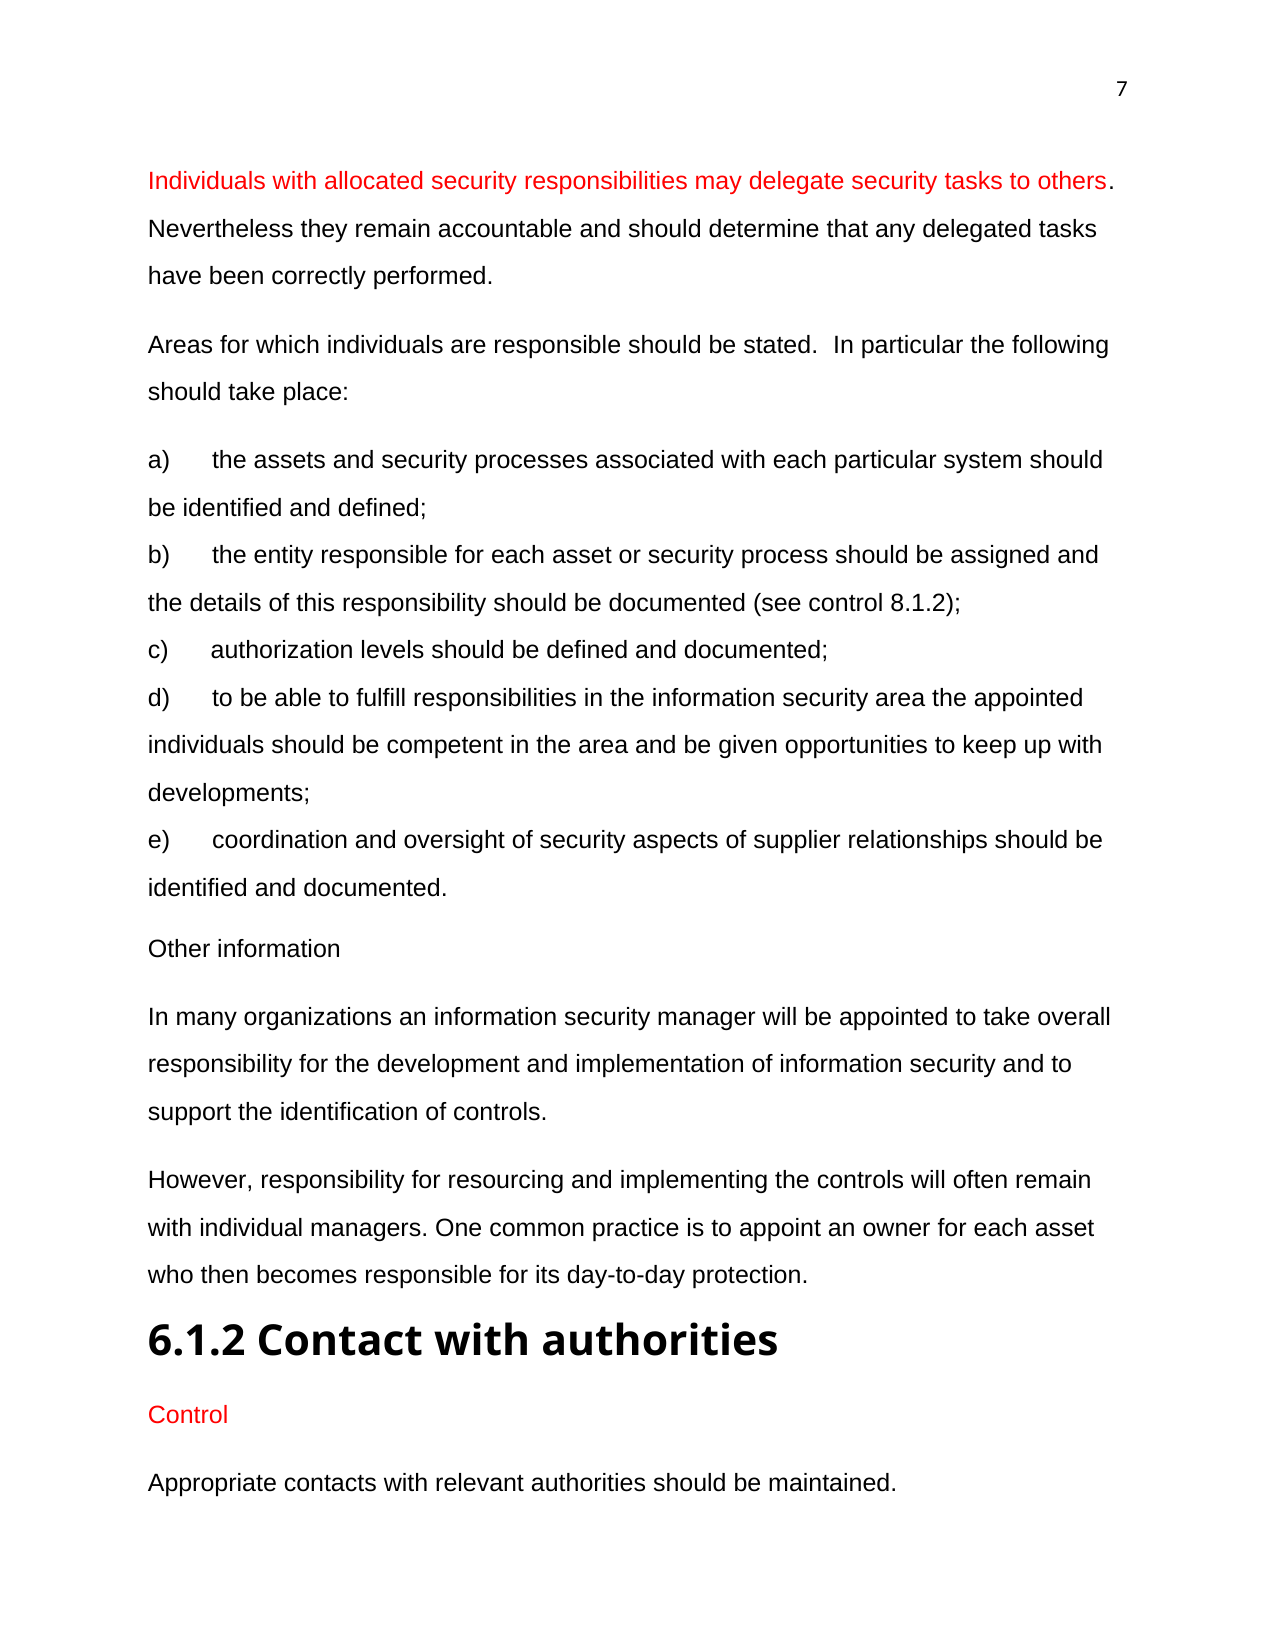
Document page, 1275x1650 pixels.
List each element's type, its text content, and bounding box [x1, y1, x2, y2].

list b) the entity responsible for each asset or security process should be assigned and the details of this responsibility should be documented (see control 8.1.2); [148, 522, 1127, 617]
list c) authorization levels should be defined and documented; [148, 617, 1127, 664]
text However, responsibility for resourcing and implementing the controls will often remain with individual managers. One common practice is to appoint an owner for each asset who then becomes responsible for its day-to-day protection. [148, 1146, 1127, 1289]
text In many organizations an information security manager will be appointed to take overall responsibility for the development and implementation of information security and to support the identification of controls. [148, 983, 1127, 1126]
text Other information [148, 915, 1127, 962]
text Areas for which individuals are responsible should be stated. In particular the following should take place: [148, 311, 1127, 406]
list d) to be able to fulfill responsibilities in the information security area the appointed individuals should be competent in the area and be given opportunities to keep up with developments; [148, 664, 1127, 807]
list a) the assets and security processes associated with each particular system should be identified and defined; [148, 427, 1127, 522]
text Control [148, 1381, 1127, 1428]
list e) coordination and oversight of security aspects of supplier relationships should be identified and documented. [148, 807, 1127, 902]
subtitle 6.1.2 Contact with authorities [148, 1310, 1127, 1368]
text Individuals with allocated security responsibilities may delegate security tasks to others. Nevertheless they remain accountable and should determine that any delegated tasks have been correctly performed. [148, 148, 1127, 290]
text Appropriate contacts with relevant authorities should be maintained. [148, 1449, 1127, 1497]
